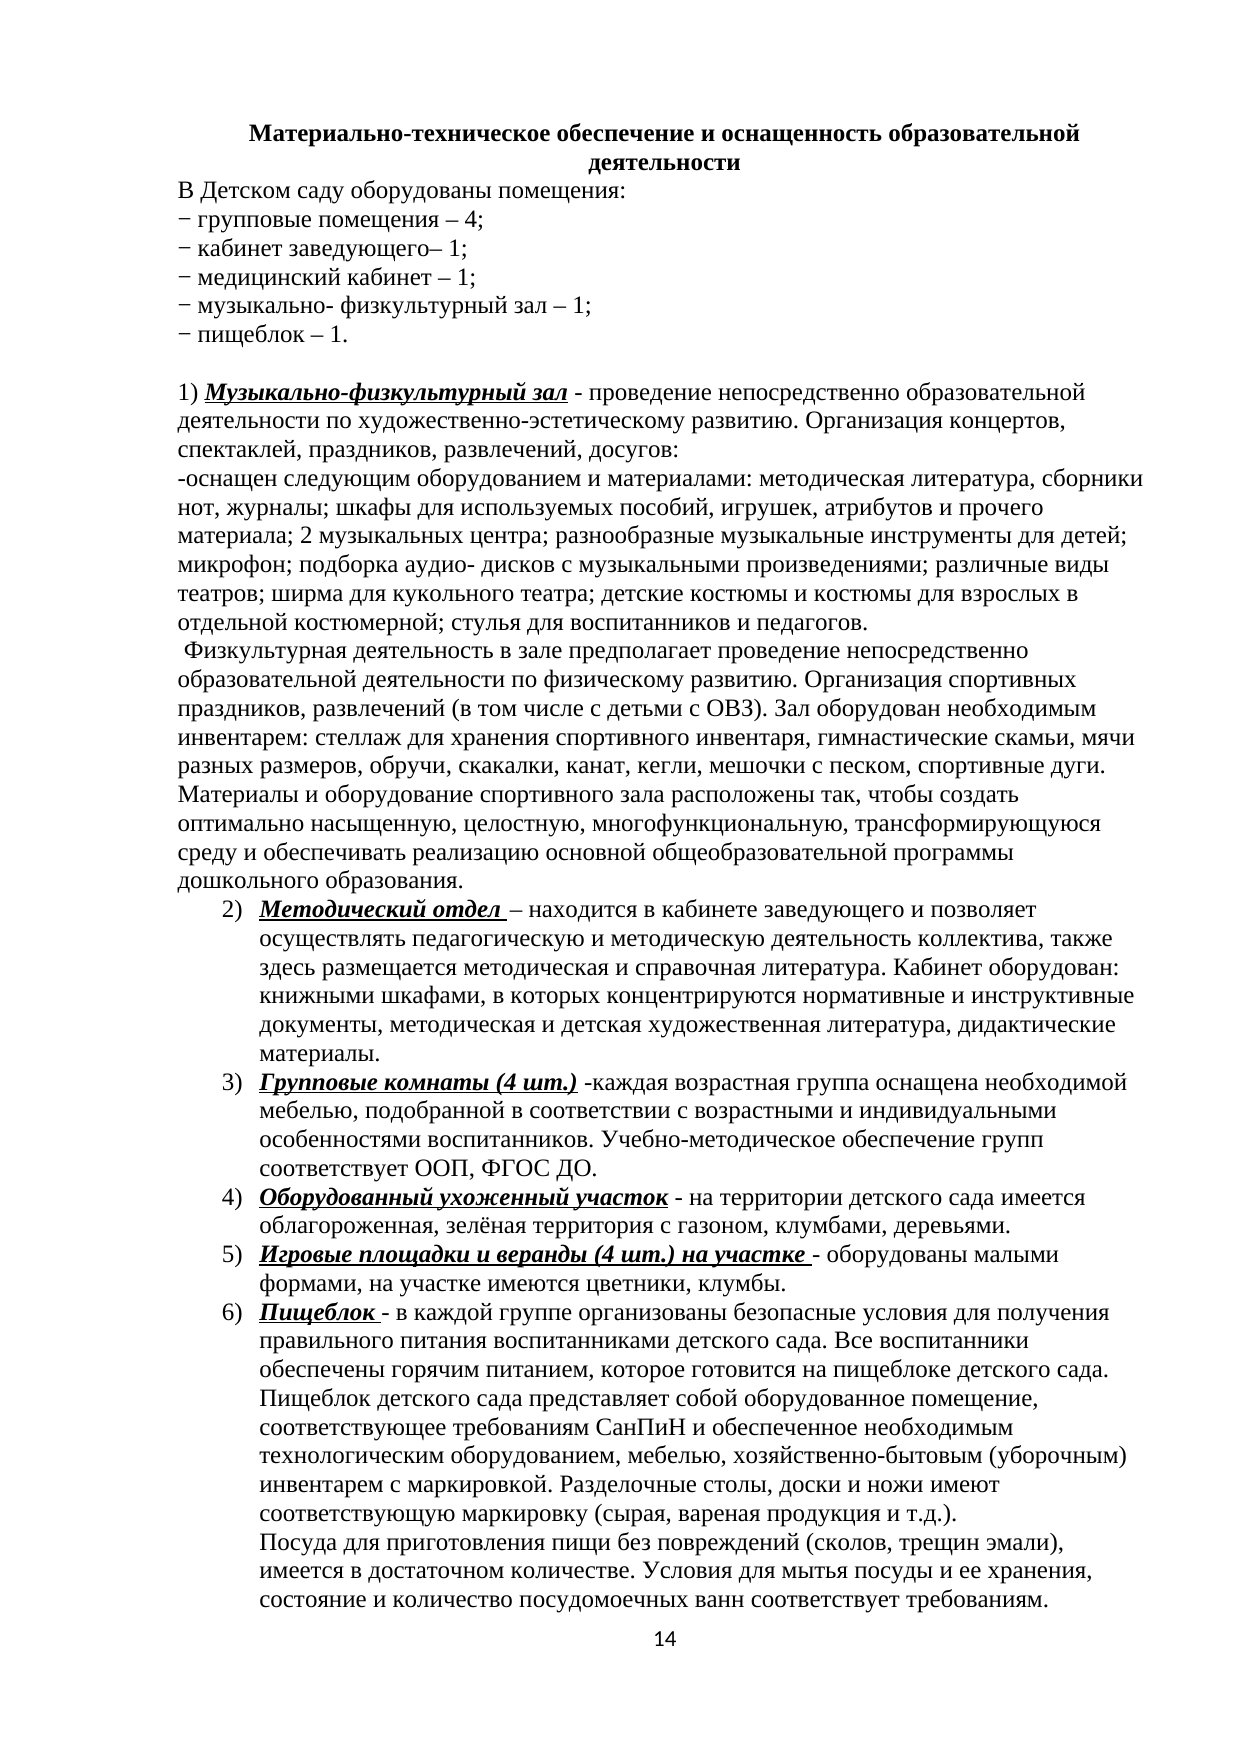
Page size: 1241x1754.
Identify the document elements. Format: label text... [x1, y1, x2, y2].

text − групповые помещения – 4; [177, 204, 1152, 233]
text Физкультурная деятельность в зале предполагает проведение непосредственно образовательной деятельности по физическому развитию. Организация спортивных праздников, развлечений (в том числе с детьми с ОВЗ). Зал оборудован необходимым инвентарем: стеллаж для хранения спортивного инвентаря, гимнастические скамьи, мячи разных размеров, обручи, скакалки, канат, кегли, мешочки с песком, спортивные дуги. Материалы и оборудование спортивного зала расположены так, чтобы создать оптимально насыщенную, целостную, многофункциональную, трансформирующуюся среду и обеспечивать реализацию основной общеобразовательной программы дошкольного образования. [177, 636, 1152, 894]
text − медицинский кабинет – 1; [177, 262, 1152, 291]
text В Детском саду оборудованы помещения: [177, 176, 1152, 204]
text − пищеблок – 1. [177, 319, 1152, 348]
list Оборудованный ухоженный участок - на территории детского сада имеется облагороженная, зелёная территория с газоном, клумбами, деревьями. [222, 1182, 1152, 1239]
list Игровые площадки и веранды (4 шт.) на участке - оборудованы малыми формами, на участке имеются цветники, клумбы. [222, 1239, 1152, 1297]
list Методический отдел – находится в кабинете заведующего и позволяет осуществлять педагогическую и методическую деятельность коллектива, также здесь размещается методическая и справочная литература. Кабинет оборудован: книжными шкафами, в которых концентрируются нормативные и инструктивные документы, методическая и детская художественная литература, дидактические материалы. [222, 894, 1152, 1067]
list Посуда для приготовления пищи без повреждений (сколов, трещин эмали), имеется в достаточном количестве. Условия для мытья посуды и ее хранения, состояние и количество посудомоечных ванн соответствует требованиям. [259, 1527, 1152, 1613]
text − музыкально- физкультурный зал – 1; [177, 291, 1152, 319]
text Материально-техническое обеспечение и оснащенность образовательной деятельности [177, 118, 1152, 176]
text − кабинет заведующего– 1; [177, 233, 1152, 262]
list Пищеблок детского сада представляет собой оборудованное помещение, соответствующее требованиям СанПиН и обеспеченное необходимым технологическим оборудованием, мебелью, хозяйственно-бытовым (уборочным) инвентарем с маркировкой. Разделочные столы, доски и ножи имеют соответствующую маркировку (сырая, вареная продукция и т.д.). [259, 1383, 1152, 1527]
list Пищеблок - в каждой группе организованы безопасные условия для получения правильного питания воспитанниками детского сада. Все воспитанники обеспечены горячим питанием, которое готовится на пищеблоке детского сада. [222, 1297, 1152, 1383]
text 1) Музыкально-физкультурный зал - проведение непосредственно образовательной деятельности по художественно-эстетическому развитию. Организация концертов, спектаклей, праздников, развлечений, досугов: -оснащен следующим оборудованием и материалами: методическая литература, сборники нот, журналы; шкафы для используемых пособий, игрушек, атрибутов и прочего материала; 2 музыкальных центра; разнообразные музыкальные инструменты для детей; микрофон; подборка аудио- дисков с музыкальными произведениями; различные виды театров; ширма для кукольного театра; детские костюмы и костюмы для взрослых в отдельной костюмерной; стулья для воспитанников и педагогов. [177, 377, 1152, 636]
list Групповые комнаты (4 шт.) -каждая возрастная группа оснащена необходимой мебелью, подобранной в соответствии с возрастными и индивидуальными особенностями воспитанников. Учебно-методическое обеспечение групп соответствует ООП, ФГОС ДО. [222, 1067, 1152, 1182]
